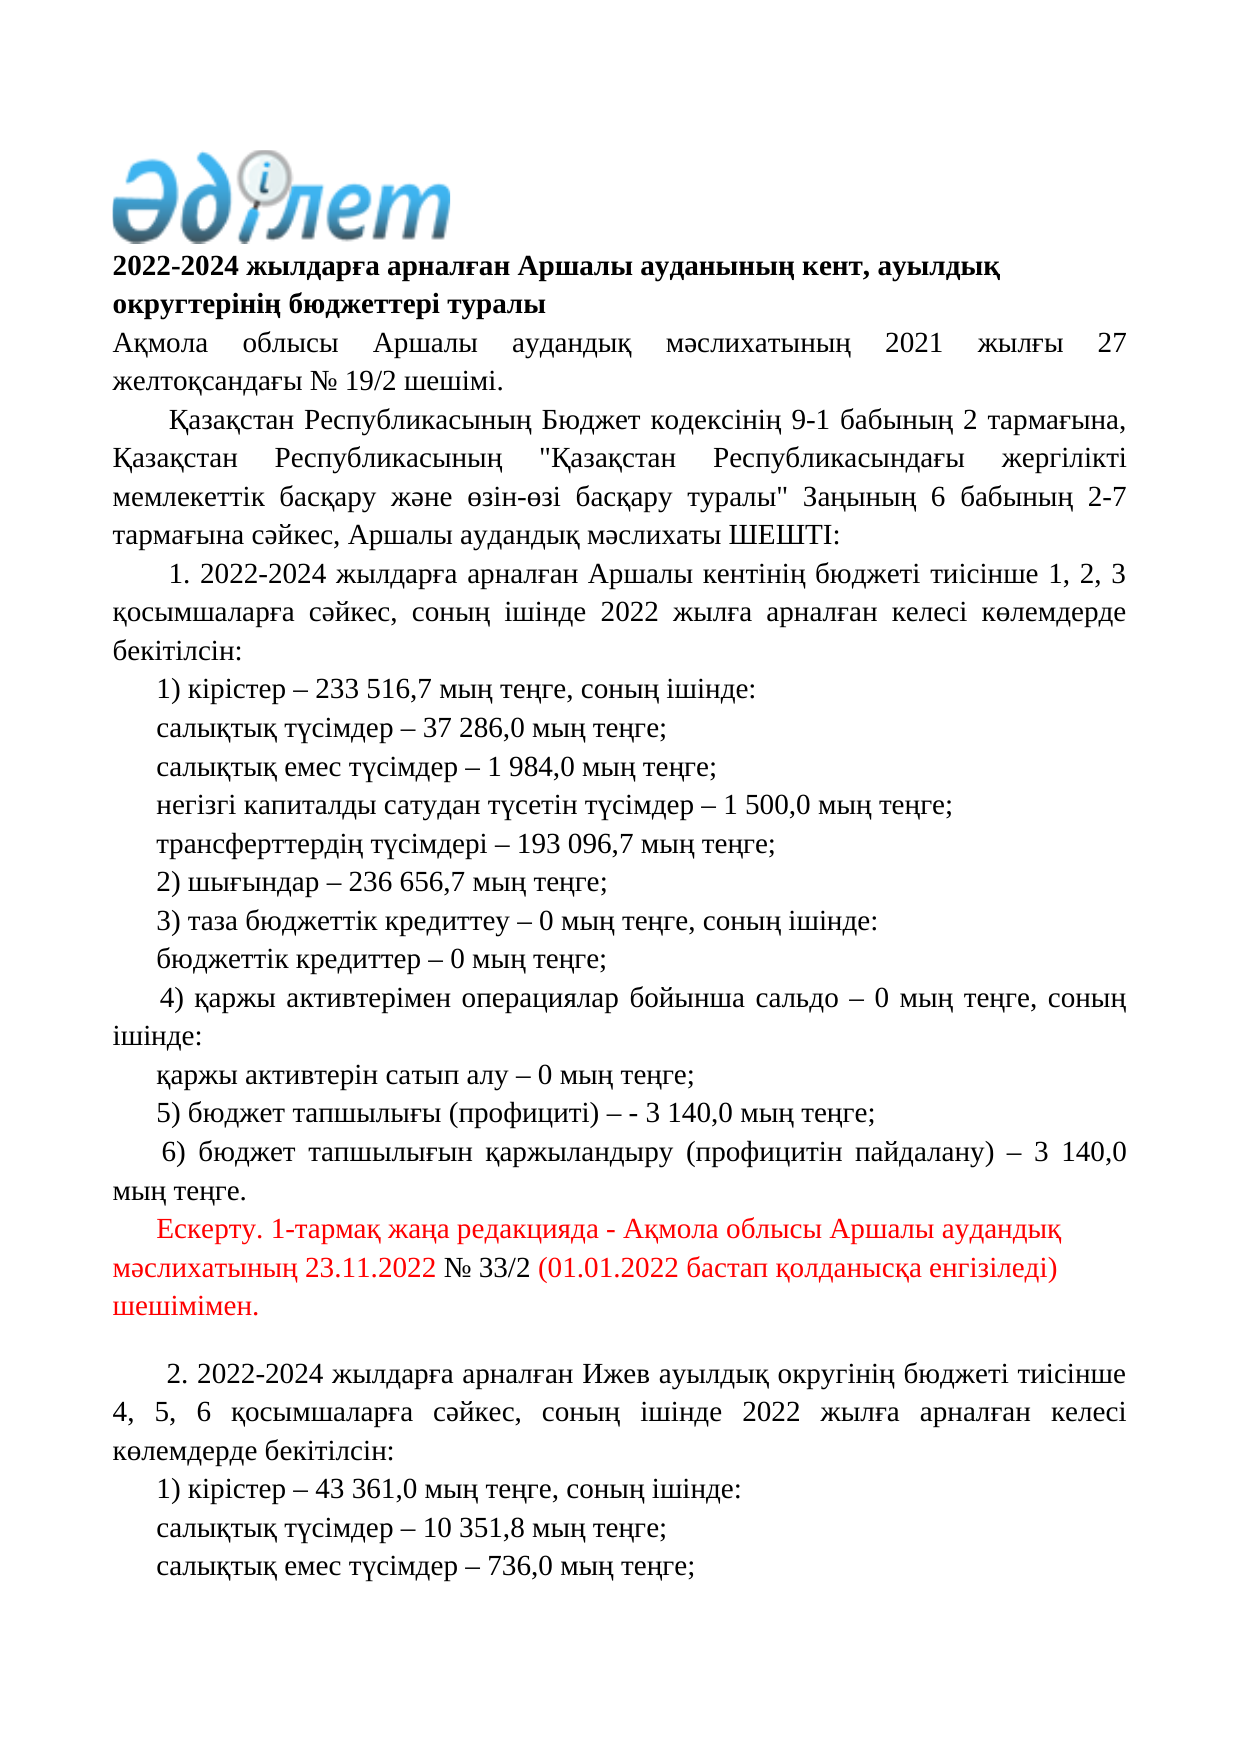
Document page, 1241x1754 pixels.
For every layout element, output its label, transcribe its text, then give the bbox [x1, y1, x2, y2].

text 5) бюджет тапшылығы (профициті) – - 3 140,0 мың теңге; [112, 1096, 1128, 1129]
text Қазақстан Республикасының Бюджет кодексінің 9-1 бабының 2 тармағына, Қазақстан Республикасының "Қазақстан Республикасындағы жергілікті мемлекеттік басқару және өзін-өзі басқару туралы" Заңының 6 бабының 2-7 тармағына сәйкес, Аршалы аудандық мәслихаты ШЕШТІ: [112, 402, 1128, 551]
text 1) кірістер – 43 361,0 мың теңге, соның ішінде: [112, 1471, 1128, 1505]
text 2022-2024 жылдарға арналған Аршалы ауданының кент, ауылдық округтерінің бюджеттері туралы [112, 248, 1128, 320]
text 3) таза бюджеттік кредиттеу – 0 мың теңге, соның ішінде: [112, 903, 1128, 936]
text 2. 2022-2024 жылдарға арналған Ижев ауылдық округінің бюджеті тиісінше 4, 5, 6 қосымшаларға сәйкес, соның ішінде 2022 жылға арналған келесі көлемдерде бекітілсін: [112, 1356, 1128, 1466]
text салықтық емес түсімдер – 736,0 мың теңге; [112, 1548, 1128, 1582]
text салықтық түсімдер – 10 351,8 мың теңге; [112, 1510, 1128, 1543]
text 1) кірістер – 233 516,7 мың теңге, соның ішінде: [112, 672, 1128, 705]
text 6) бюджет тапшылығын қаржыландыру (профицитін пайдалану) – 3 140,0 мың теңге. [112, 1134, 1128, 1206]
text салықтық түсімдер – 37 286,0 мың теңге; [112, 710, 1128, 744]
text 1. 2022-2024 жылдарға арналған Аршалы кентінің бюджеті тиісінше 1, 2, 3 қосымшаларға сәйкес, соның ішінде 2022 жылға арналған келесі көлемдерде бекітілсін: [112, 556, 1128, 667]
text 2) шығындар – 236 656,7 мың теңге; [112, 864, 1128, 898]
picture [112, 150, 451, 244]
text 4) қаржы активтерімен операциялар бойынша сальдо – 0 мың теңге, соның ішінде: [112, 980, 1128, 1052]
text салықтық емес түсімдер – 1 984,0 мың теңге; [112, 749, 1128, 782]
text трансферттердің түсімдері – 193 096,7 мың теңге; [112, 826, 1128, 859]
text негізгі капиталды сатудан түсетін түсімдер – 1 500,0 мың теңге; [112, 787, 1128, 821]
text Ақмола облысы Аршалы аудандық мәслихатының 2021 жылғы 27 желтоқсандағы № 19/2 шешімі. [112, 325, 1128, 397]
text қаржы активтерін сатып алу – 0 мың теңге; [112, 1057, 1128, 1091]
text Ескерту. 1-тармақ жаңа редакцияда - Ақмола облысы Аршалы аудандық мәслихатының 23.11.2022 № 33/2 (01.01.2022 бастап қолданысқа енгізіледі) шешімімен. [112, 1211, 1128, 1352]
text бюджеттік кредиттер – 0 мың теңге; [112, 941, 1128, 975]
